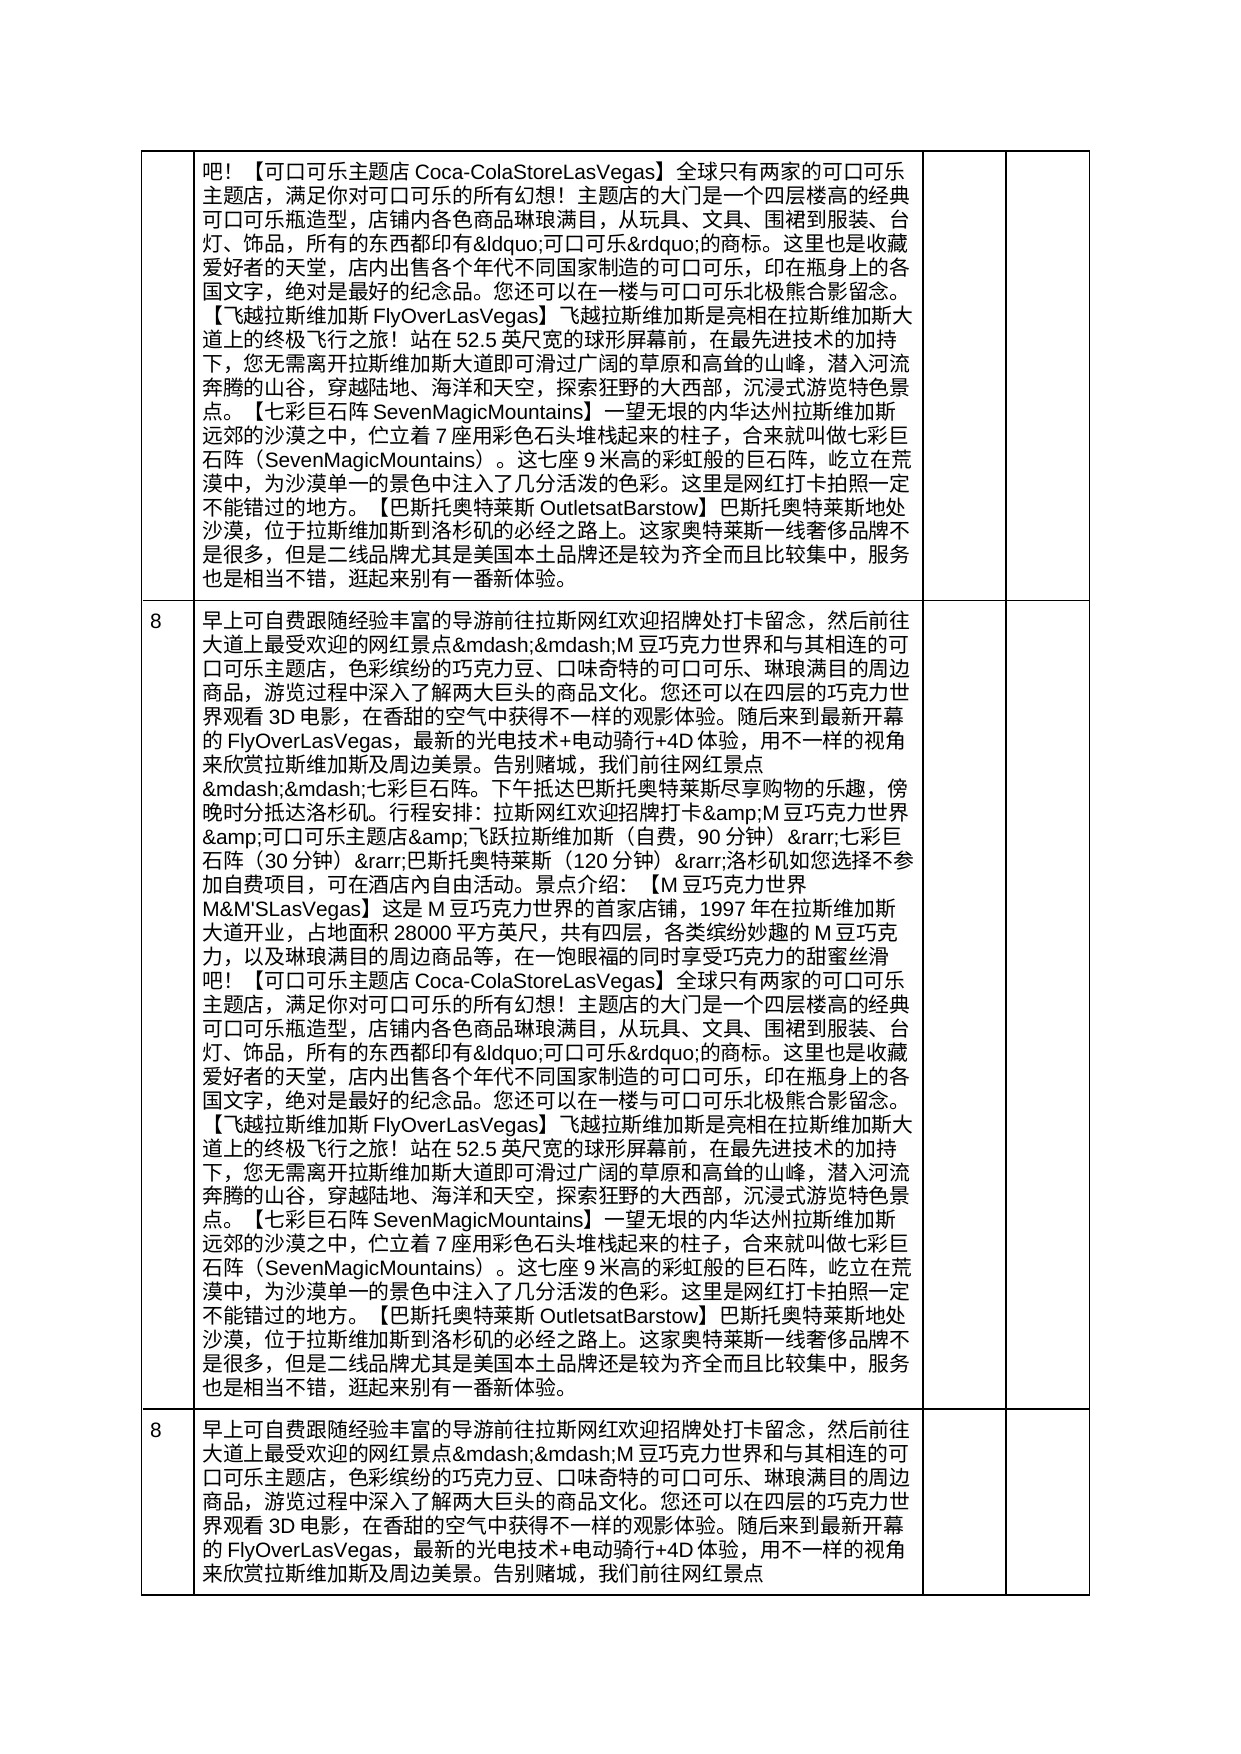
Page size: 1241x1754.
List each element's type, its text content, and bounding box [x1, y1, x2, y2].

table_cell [195, 1410, 922, 1594]
table_cell [1007, 152, 1089, 599]
table_cell 8 [142, 1409, 193, 1594]
table_cell [924, 1410, 1005, 1594]
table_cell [195, 152, 922, 599]
table_cell [1007, 1410, 1089, 1594]
table_cell [924, 152, 1005, 599]
table_cell [1007, 601, 1089, 1408]
table_cell [924, 601, 1005, 1408]
table_cell 8 [142, 152, 193, 599]
table_cell 8 [142, 601, 193, 1408]
